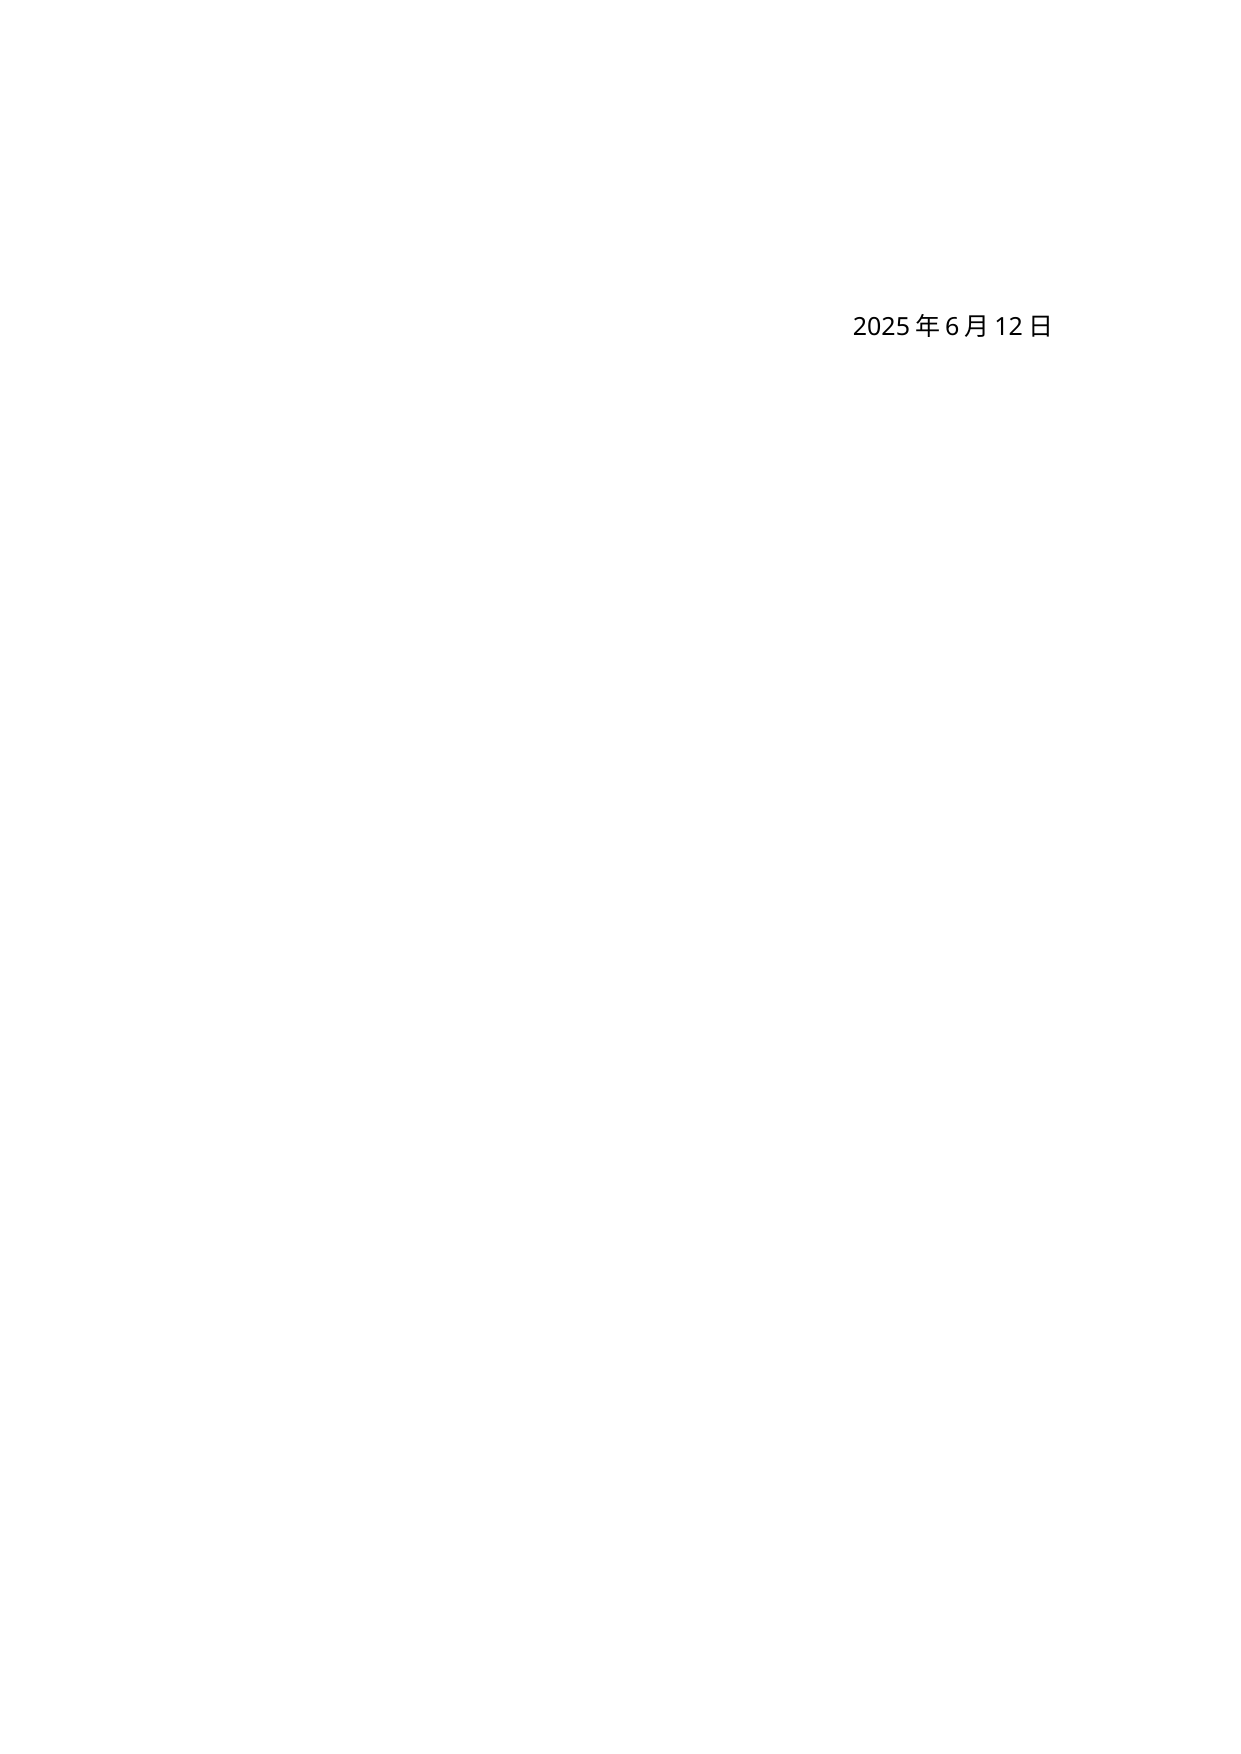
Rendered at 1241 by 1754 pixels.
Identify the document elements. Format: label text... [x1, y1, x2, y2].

text 2025年6月12日 [187, 292, 1053, 357]
